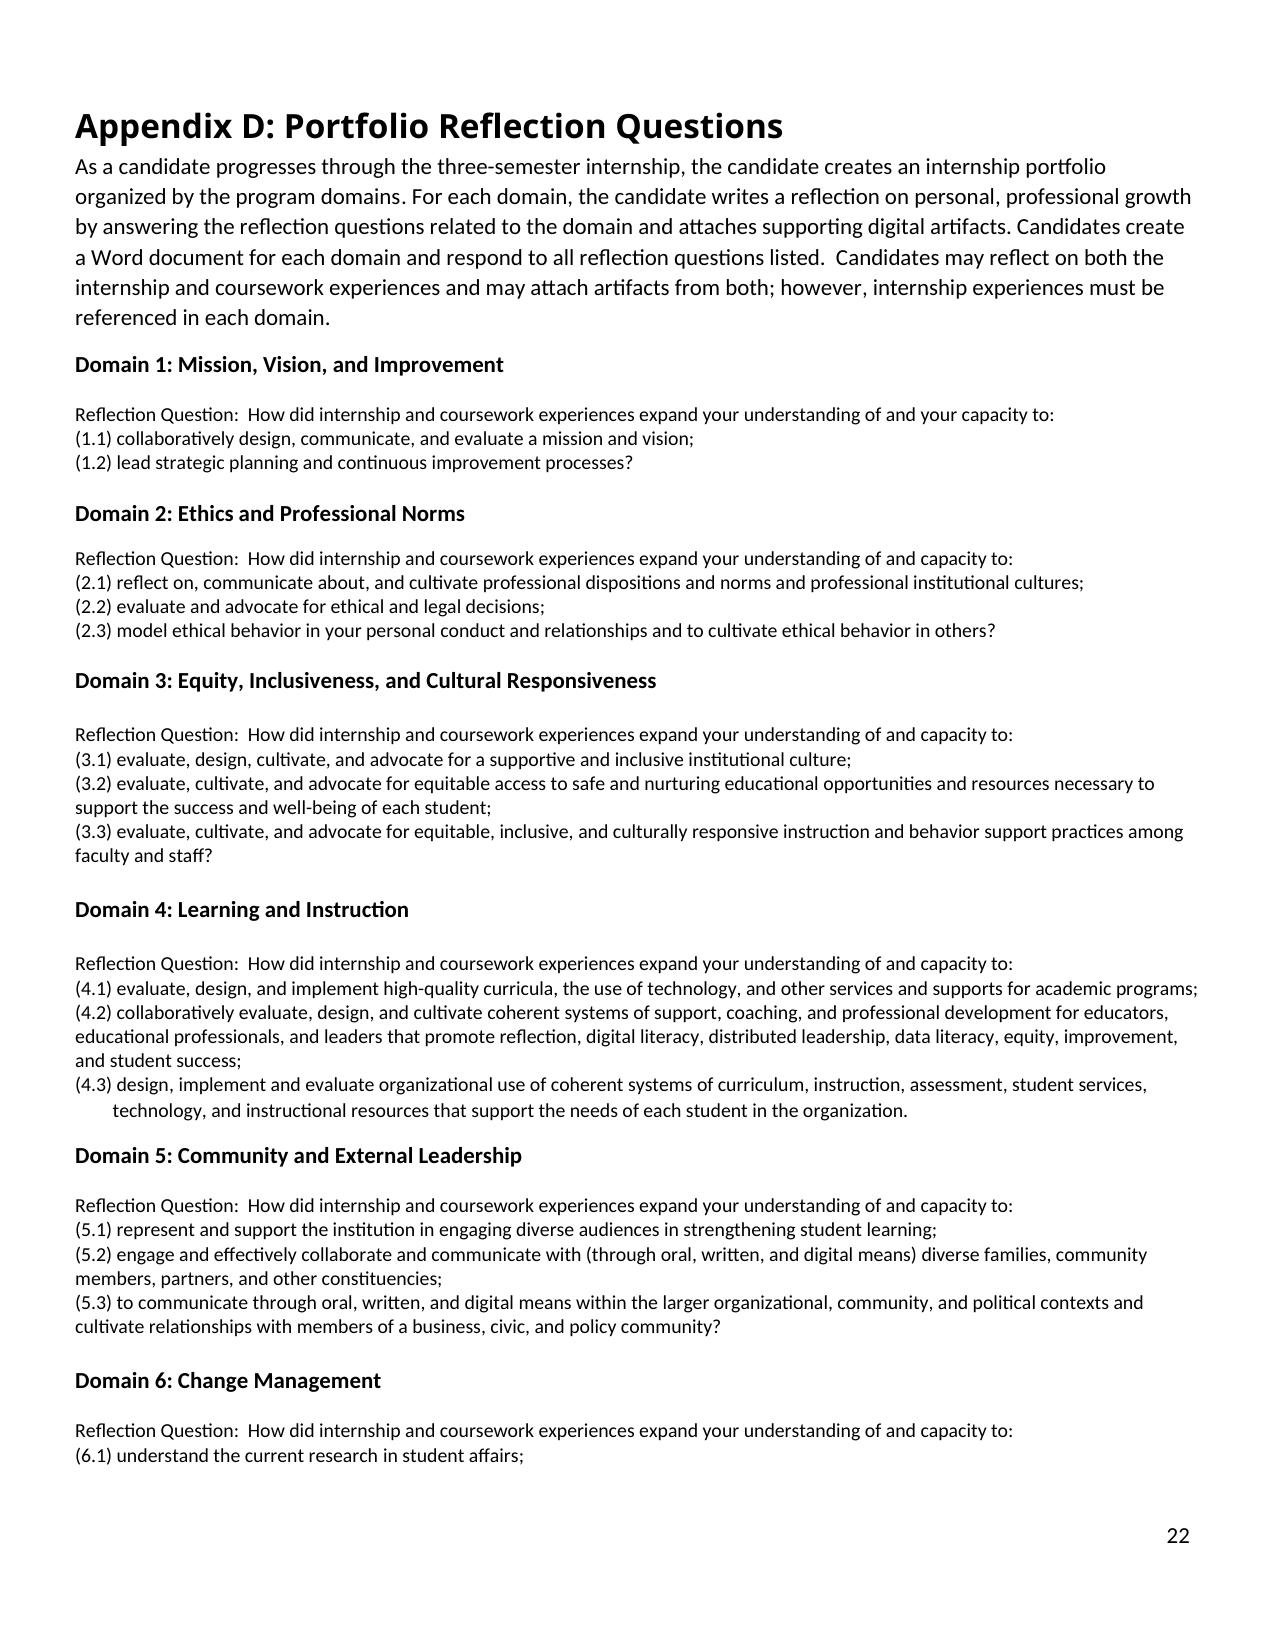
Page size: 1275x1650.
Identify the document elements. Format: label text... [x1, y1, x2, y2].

text Reflection Question: How did internship and coursework experiences expand your understanding of and capacity to: [75, 1193, 1200, 1217]
text (3.1) evaluate, design, cultivate, and advocate for a supportive and inclusive institutional culture; [75, 747, 1200, 771]
text (2.1) reflect on, communicate about, and cultivate professional dispositions and norms and professional institutional cultures; [75, 570, 1200, 594]
text Domain 2: Ethics and Professional Norms [75, 499, 1200, 527]
text Reflection Question: How did internship and coursework experiences expand your understanding of and capacity to: [75, 952, 1200, 976]
text (5.1) represent and support the institution in engaging diverse audiences in strengthening student learning; [75, 1217, 1200, 1242]
text (1.2) lead strategic planning and continuous improvement processes? [75, 450, 1200, 474]
text Reflection Question: How did internship and coursework experiences expand your understanding of and your capacity to: [75, 402, 1200, 426]
text (6.1) understand the current research in student affairs; [75, 1443, 1200, 1467]
text Domain 3: Equity, Inclusiveness, and Cultural Responsiveness [75, 666, 1200, 694]
text (5.2) engage and effectively collaborate and communicate with (through oral, written, and digital means) diverse families, community members, partners, and other constituencies; [75, 1242, 1200, 1290]
text Domain 6: Change Management [75, 1366, 1200, 1394]
text (4.2) collaboratively evaluate, design, and cultivate coherent systems of support, coaching, and professional development for educators, educational professionals, and leaders that promote reflection, digital literacy, distributed leadership, data literacy, equity, improvement, and student success; [75, 1000, 1200, 1072]
text Domain 4: Learning and Instruction [75, 896, 1200, 923]
text (5.3) to communicate through oral, written, and digital means within the larger organizational, community, and political contexts and cultivate relationships with members of a business, civic, and policy community? [75, 1290, 1200, 1338]
text Reflection Question: How did internship and coursework experiences expand your understanding of and capacity to: [75, 1418, 1200, 1443]
text As a candidate progresses through the three-semester internship, the candidate creates an internship portfolio organized by the program domains. For each domain, the candidate writes a reflection on personal, professional growth by answering the reflection questions related to the domain and attaches supporting digital artifacts. Candidates create a Word document for each domain and respond to all reflection questions listed. Candidates may reflect on both the internship and coursework experiences and may attach artifacts from both; however, internship experiences must be referenced in each domain. [75, 152, 1200, 331]
text Domain 1: Mission, Vision, and Improvement [75, 350, 1200, 378]
text Reflection Question: How did internship and coursework experiences expand your understanding of and capacity to: [75, 546, 1200, 570]
text Domain 5: Community and External Leadership [75, 1141, 1200, 1169]
subtitle Appendix D: Portfolio Reflection Questions [75, 103, 1200, 148]
text (2.3) model ethical behavior in your personal conduct and relationships and to cultivate ethical behavior in others? [75, 618, 1200, 642]
text Reflection Question: How did internship and coursework experiences expand your understanding of and capacity to: [75, 722, 1200, 747]
text (3.2) evaluate, cultivate, and advocate for equitable access to safe and nurturing educational opportunities and resources necessary to support the success and well-being of each student; [75, 771, 1200, 819]
text (3.3) evaluate, cultivate, and advocate for equitable, inclusive, and culturally responsive instruction and behavior support practices among faculty and staff? [75, 819, 1200, 867]
text (4.1) evaluate, design, and implement high-quality curricula, the use of technology, and other services and supports for academic programs; [75, 976, 1200, 1000]
text (2.2) evaluate and advocate for ethical and legal decisions; [75, 594, 1200, 618]
text (4.3) design, implement and evaluate organizational use of coherent systems of curriculum, instruction, assessment, student services, technology, and instructional resources that support the needs of each student in the organization. [75, 1072, 1200, 1123]
text (1.1) collaboratively design, communicate, and evaluate a mission and vision; [75, 426, 1200, 450]
